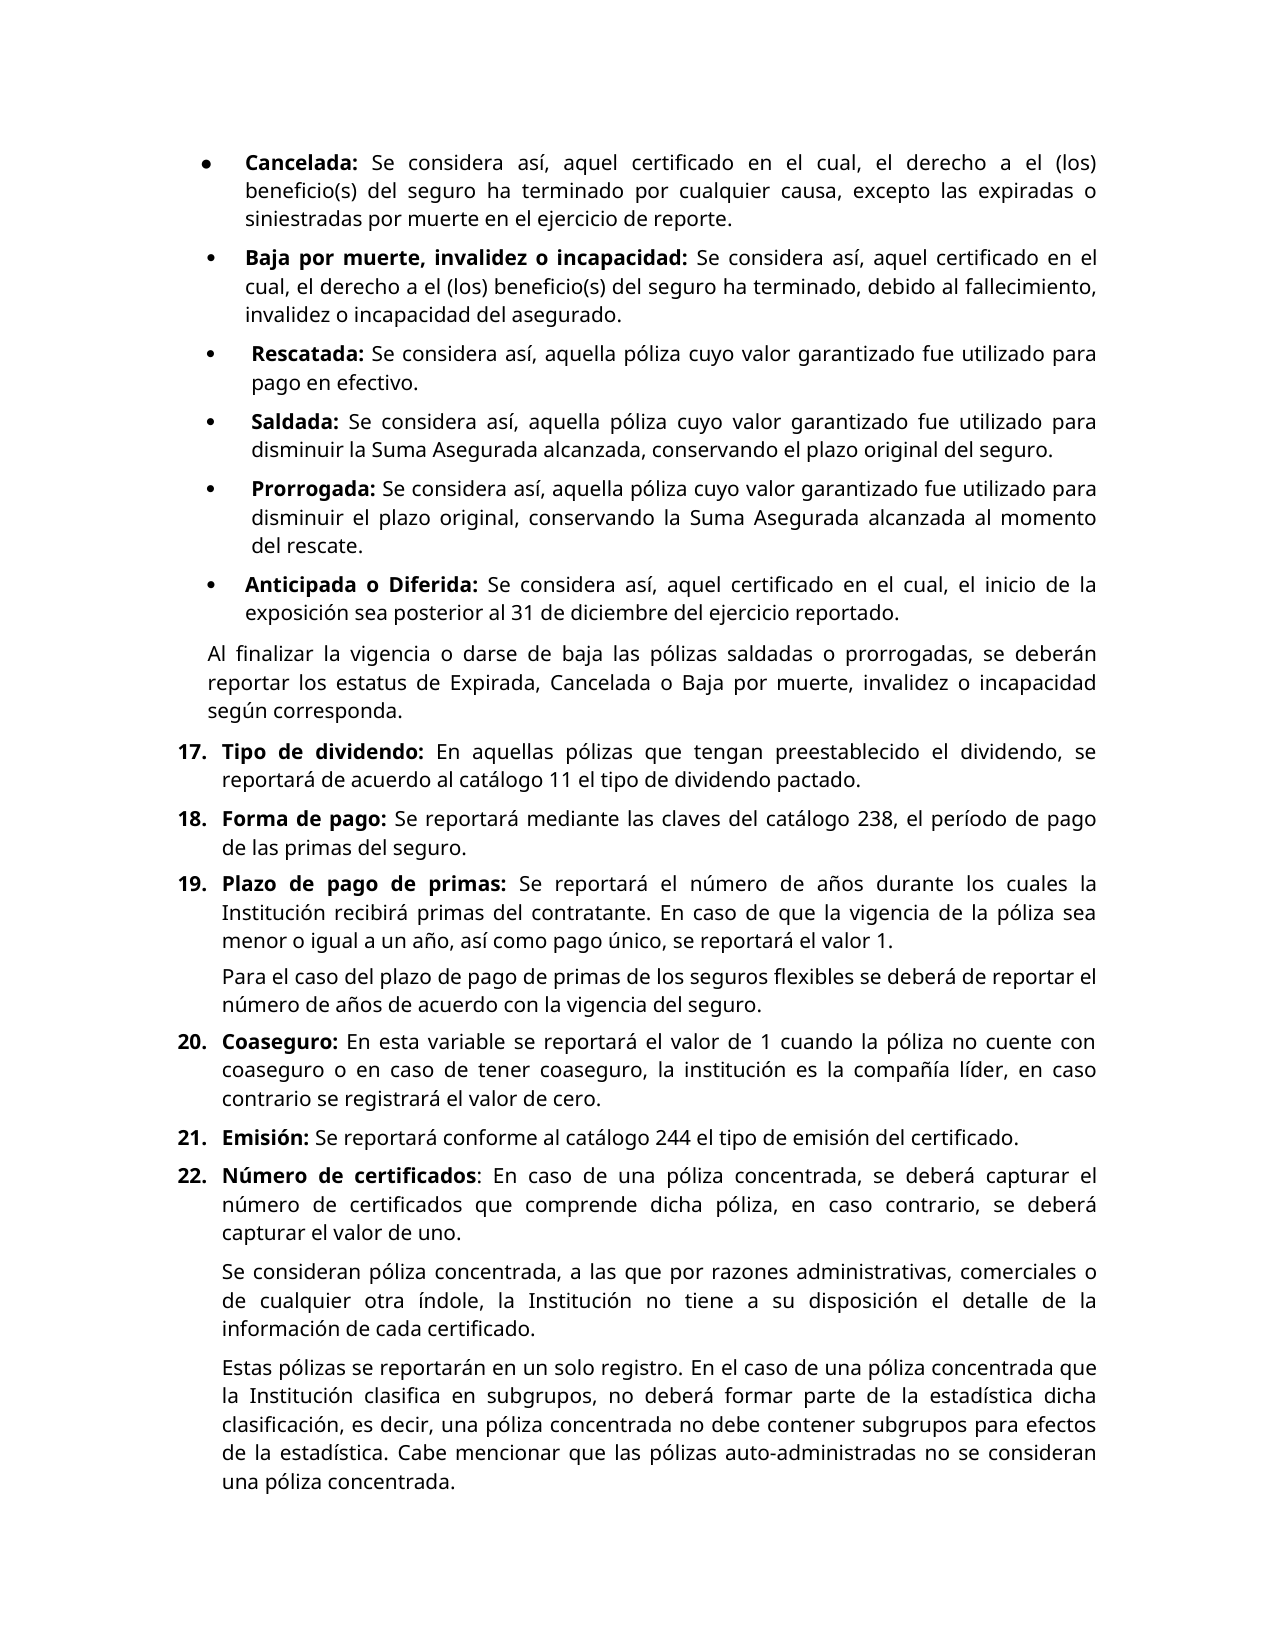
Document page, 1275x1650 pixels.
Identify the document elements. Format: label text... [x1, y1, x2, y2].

list Anticipada o Diferida: Se considera así, aquel certificado en el cual, el inicio de la exposición sea posterior al 31 de diciembre del ejercicio reportado. [207, 570, 1098, 627]
text 17. Tipo de dividendo: En aquellas pólizas que tengan preestablecido el dividendo, se reportará de acuerdo al catálogo 11 el tipo de dividendo pactado. [177, 737, 1098, 794]
text Se consideran póliza concentrada, a las que por razones administrativas, comerciales o de cualquier otra índole, la Institución no tiene a su disposición el detalle de la información de cada certificado. [177, 1257, 1098, 1343]
text 22. Número de certificados: En caso de una póliza concentrada, se deberá capturar el número de certificados que comprende dicha póliza, en caso contrario, se deberá capturar el valor de uno. [177, 1162, 1098, 1247]
list Saldada: Se considera así, aquella póliza cuyo valor garantizado fue utilizado para disminuir la Suma Asegurada alcanzada, conservando el plazo original del seguro. [207, 407, 1098, 464]
text 20. Coaseguro: En esta variable se reportará el valor de 1 cuando la póliza no cuente con coaseguro o en caso de tener coaseguro, la institución es la compañía líder, en caso contrario se registrará el valor de cero. [177, 1027, 1098, 1112]
text 18. Forma de pago: Se reportará mediante las claves del catálogo 238, el período de pago de las primas del seguro. [177, 804, 1098, 861]
text Al finalizar la vigencia o darse de baja las pólizas saldadas o prorrogadas, se deberán reportar los estatus de Expirada, Cancelada o Baja por muerte, invalidez o incapacidad según corresponda. [207, 639, 1098, 725]
list Rescatada: Se considera así, aquella póliza cuyo valor garantizado fue utilizado para pago en efectivo. [207, 339, 1098, 396]
list Baja por muerte, invalidez o incapacidad: Se considera así, aquel certificado en el cual, el derecho a el (los) beneficio(s) del seguro ha terminado, debido al fallecimiento, invalidez o incapacidad del asegurado. [207, 243, 1098, 329]
text 21. Emisión: Se reportará conforme al catálogo 244 el tipo de emisión del certificado. [177, 1123, 1098, 1151]
text Estas pólizas se reportarán en un solo registro. En el caso de una póliza concentrada que la Institución clasifica en subgrupos, no deberá formar parte de la estadística dicha clasificación, es decir, una póliza concentrada no debe contener subgrupos para efectos de la estadística. Cabe mencionar que las pólizas auto-administradas no se consideran una póliza concentrada. [177, 1353, 1098, 1495]
text Para el caso del plazo de pago de primas de los seguros flexibles se deberá de reportar el número de años de acuerdo con la vigencia del seguro. [222, 962, 1098, 1019]
text ● Cancelada: Se considera así, aquel certificado en el cual, el derecho a el (los) beneficio(s) del seguro ha terminado por cualquier causa, excepto las expiradas o siniestradas por muerte en el ejercicio de reporte. [200, 148, 1098, 233]
list Prorrogada: Se considera así, aquella póliza cuyo valor garantizado fue utilizado para disminuir el plazo original, conservando la Suma Asegurada alcanzada al momento del rescate. [207, 474, 1098, 559]
text 19. Plazo de pago de primas: Se reportará el número de años durante los cuales la Institución recibirá primas del contratante. En caso de que la vigencia de la póliza sea menor o igual a un año, así como pago único, se reportará el valor 1. [177, 869, 1098, 954]
